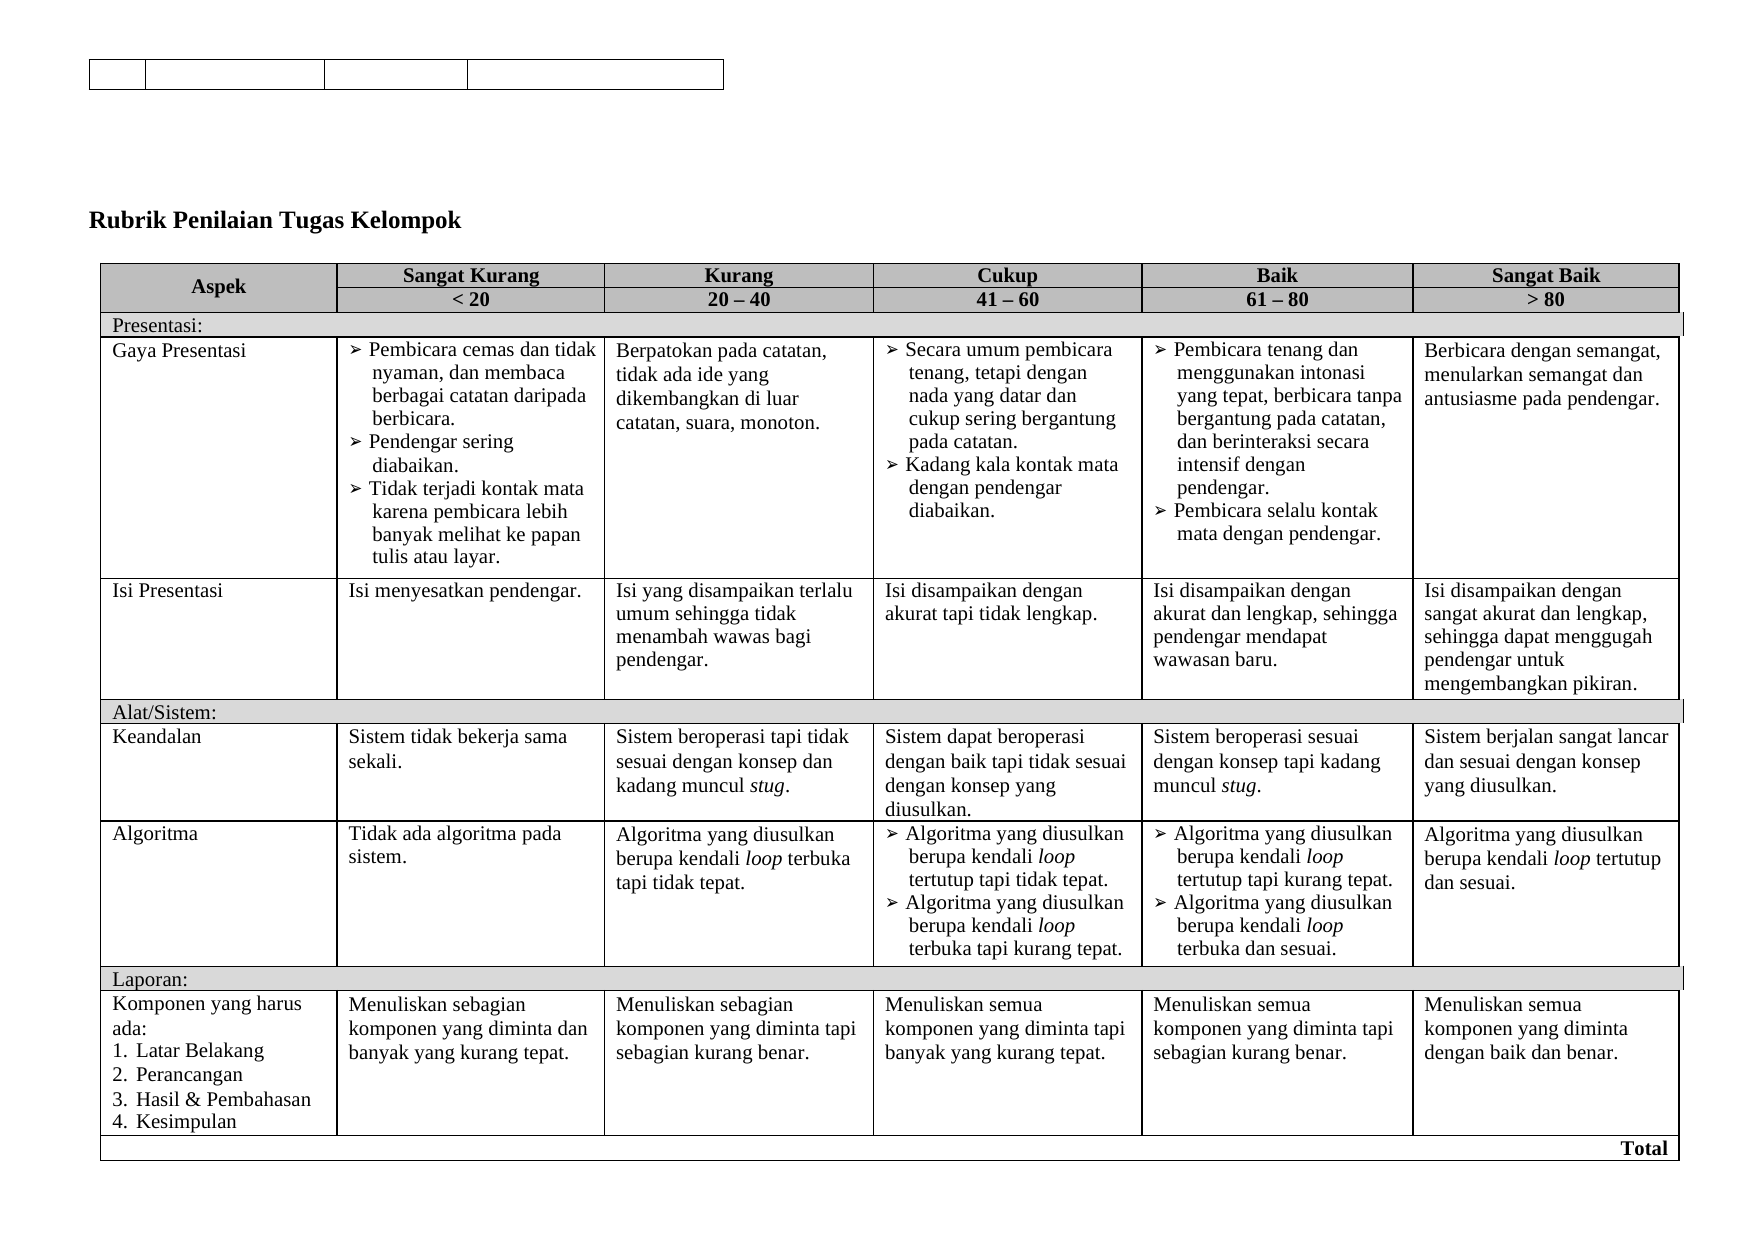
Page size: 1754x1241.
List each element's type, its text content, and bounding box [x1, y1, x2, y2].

table_cell Komponen yang harus ada: 1. Latar Belakang 2. Perancangan 3. Hasil & Pembahasan 4. Kesimpulan [101, 991, 336, 1135]
table_cell Isi yang disampaikan terlalu umum sehingga tidak menambah wawas bagi pendengar. [605, 579, 873, 699]
table_cell 61 – 80 [1143, 288, 1412, 312]
table_header Cukup [874, 264, 1141, 287]
table_cell Menuliskan sebagian komponen yang diminta tapi sebagian kurang benar. [605, 991, 873, 1135]
table_cell Gaya Presentasi [101, 338, 336, 577]
table_cell Menuliskan semua komponen yang diminta tapi sebagian kurang benar. [1143, 991, 1412, 1135]
table_header Baik [1143, 264, 1412, 287]
table_cell [146, 60, 324, 89]
table_header Sangat Baik [1414, 264, 1678, 287]
table_cell Isi menyesatkan pendengar. [338, 579, 604, 699]
table_cell > 80 [1414, 288, 1678, 312]
table_cell ➢ Pembicara tenang dan menggunakan intonasi yang tepat, berbicara tanpa bergantung pada catatan, dan berinteraksi secara intensif dengan pendengar. ➢ Pembicara selalu kontak mata dengan pendengar. [1143, 338, 1412, 577]
table_header Sangat Kurang [338, 264, 604, 287]
table_cell Isi disampaikan dengan akurat tapi tidak lengkap. [874, 579, 1141, 699]
table_cell Berbicara dengan semangat, menularkan semangat dan antusiasme pada pendengar. [1414, 338, 1678, 577]
table_cell < 20 [338, 288, 604, 312]
table_cell Sistem beroperasi sesuai dengan konsep tapi kadang muncul stug. [1143, 724, 1412, 820]
table_cell [325, 60, 467, 89]
table_cell Isi disampaikan dengan sangat akurat dan lengkap, sehingga dapat menggugah pendengar untuk mengembangkan pikiran. [1414, 579, 1678, 699]
table_cell [468, 60, 723, 89]
table_cell 41 – 60 [874, 288, 1141, 312]
table_cell Tidak ada algoritma pada sistem. [338, 822, 604, 966]
table_cell Alat/Sistem: [101, 699, 1683, 723]
table_cell ➢ Secara umum pembicara tenang, tetapi dengan nada yang datar dan cukup sering bergantung pada catatan. ➢ Kadang kala kontak mata dengan pendengar diabaikan. [874, 338, 1141, 577]
table_cell ➢ Algoritma yang diusulkan berupa kendali loop tertutup tapi kurang tepat. ➢ Algoritma yang diusulkan berupa kendali loop terbuka dan sesuai. [1143, 822, 1412, 966]
table_header Kurang [605, 264, 873, 287]
table_cell Sistem beroperasi tapi tidak sesuai dengan konsep dan kadang muncul stug. [605, 724, 873, 820]
table_cell Algoritma yang diusulkan berupa kendali loop tertutup dan sesuai. [1414, 822, 1678, 966]
table_cell Algoritma [101, 822, 336, 966]
table_cell Presentasi: [101, 312, 1683, 336]
table_cell [90, 60, 145, 89]
table_cell Sistem tidak bekerja sama sekali. [338, 724, 604, 820]
table_cell 20 – 40 [605, 288, 873, 312]
table_cell Total [101, 1136, 1678, 1160]
table_cell Berpatokan pada catatan, tidak ada ide yang dikembangkan di luar catatan, suara, monoton. [605, 338, 873, 577]
table_cell Sistem dapat beroperasi dengan baik tapi tidak sesuai dengan konsep yang diusulkan. [874, 724, 1141, 820]
table_cell Isi disampaikan dengan akurat dan lengkap, sehingga pendengar mendapat wawasan baru. [1143, 579, 1412, 699]
table_cell ➢ Algoritma yang diusulkan berupa kendali loop tertutup tapi tidak tepat. ➢ Algoritma yang diusulkan berupa kendali loop terbuka tapi kurang tepat. [874, 822, 1141, 966]
table_cell Laporan: [101, 966, 1683, 990]
table_cell ➢ Pembicara cemas dan tidak nyaman, dan membaca berbagai catatan daripada berbicara. ➢ Pendengar sering diabaikan. ➢ Tidak terjadi kontak mata karena pembicara lebih banyak melihat ke papan tulis atau layar. [338, 338, 604, 577]
table_header Aspek [101, 264, 336, 312]
table_cell Menuliskan sebagian komponen yang diminta dan banyak yang kurang tepat. [338, 991, 604, 1135]
table_cell Keandalan [101, 724, 336, 820]
table_cell Algoritma yang diusulkan berupa kendali loop terbuka tapi tidak tepat. [605, 822, 873, 966]
table_cell Menuliskan semua komponen yang diminta dengan baik dan benar. [1414, 991, 1678, 1135]
table_cell Sistem berjalan sangat lancar dan sesuai dengan konsep yang diusulkan. [1414, 724, 1678, 820]
text Rubrik Penilaian Tugas Kelompok [89, 205, 1665, 234]
table_cell Menuliskan semua komponen yang diminta tapi banyak yang kurang tepat. [874, 991, 1141, 1135]
table_cell Isi Presentasi [101, 579, 336, 699]
